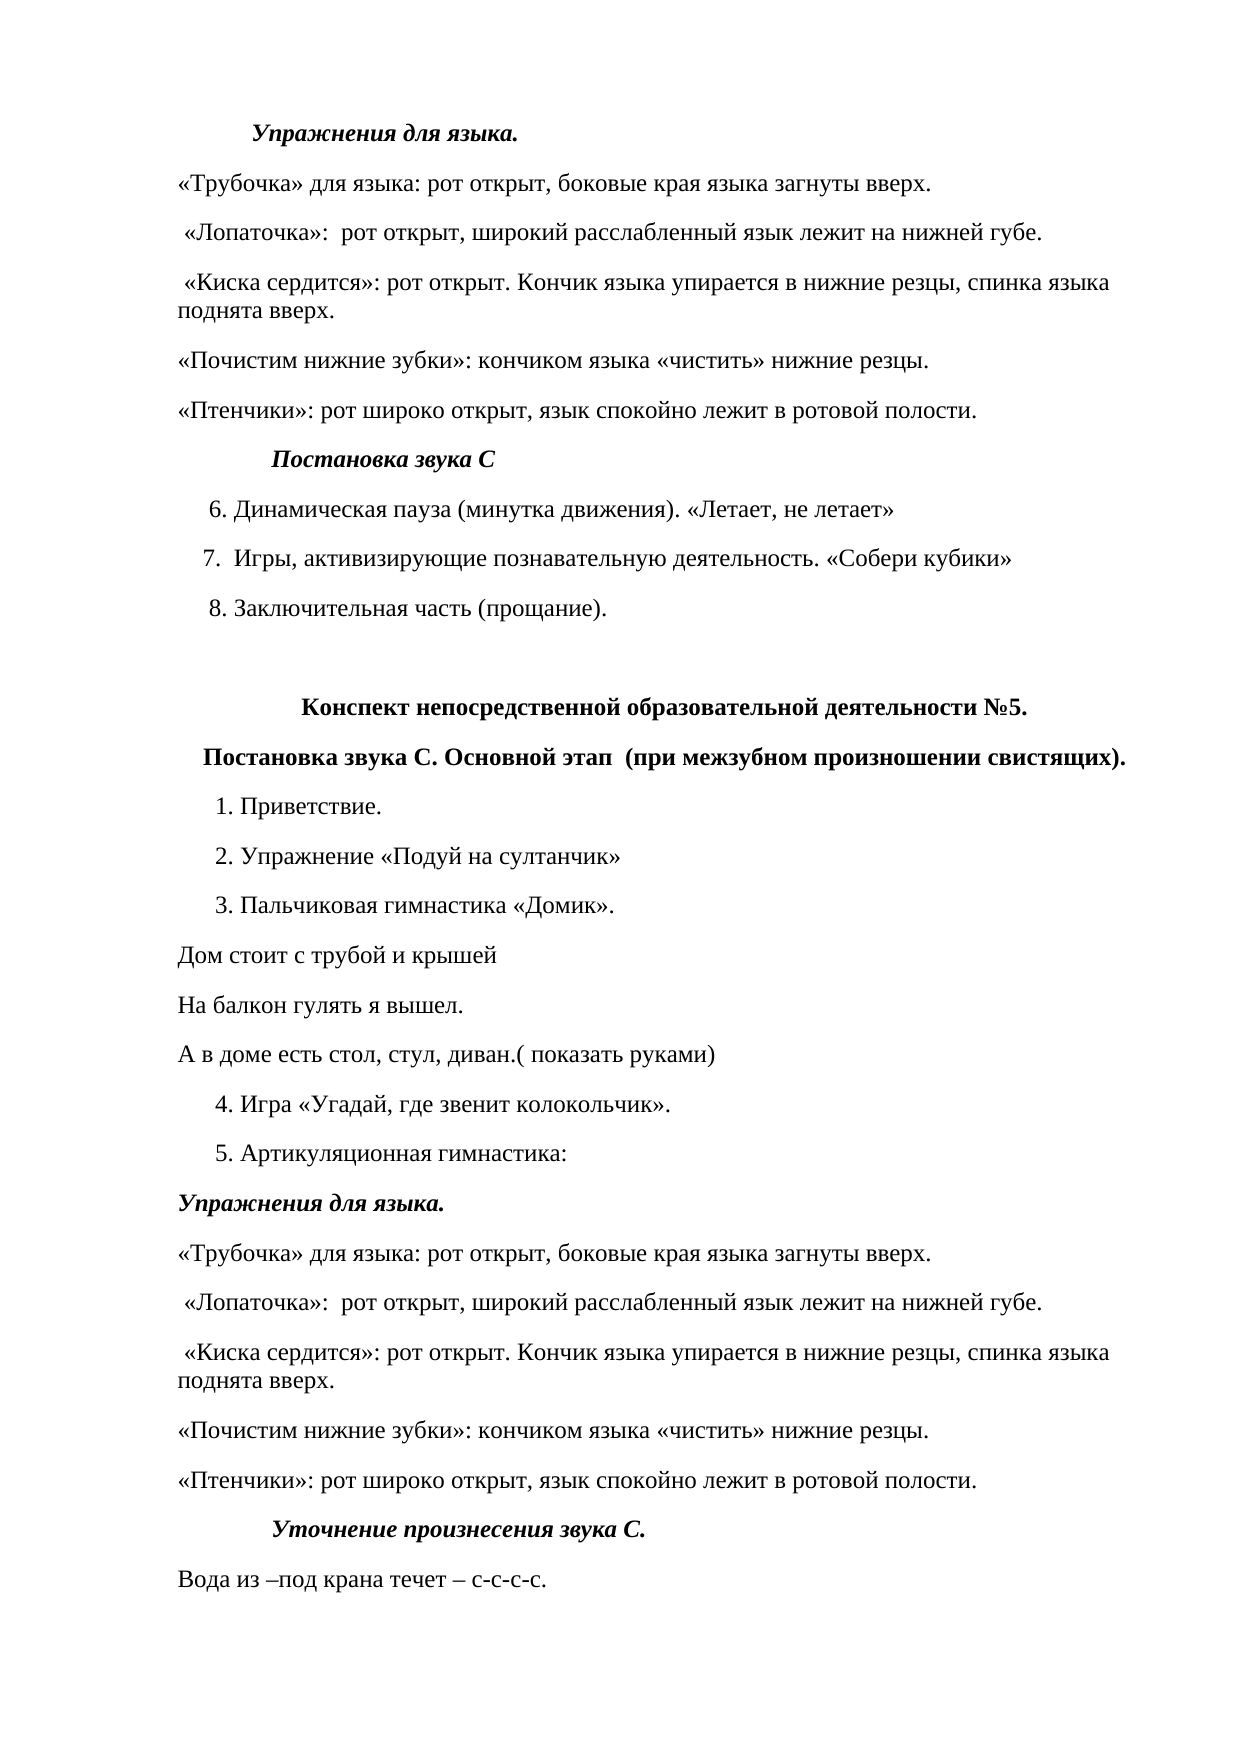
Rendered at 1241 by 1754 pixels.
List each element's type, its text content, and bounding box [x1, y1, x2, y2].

text Конспект непосредственной образовательной деятельности №5. [177, 692, 1152, 721]
text «Птенчики»: рот широко открыт, язык спокойно лежит в ротовой полости. [177, 1465, 1152, 1493]
text «Почистим нижние зубки»: кончиком языка «чистить» нижние резцы. [177, 1415, 1152, 1444]
text Дом стоит с трубой и крышей [177, 940, 1152, 969]
text «Птенчики»: рот широко открыт, язык спокойно лежит в ротовой полости. [177, 395, 1152, 423]
text 2. Упражнение «Подуй на султанчик» [177, 841, 1152, 870]
text На балкон гулять я вышел. [177, 990, 1152, 1018]
text Постановка звука С [177, 444, 1152, 473]
text «Трубочка» для языка: рот открыт, боковые края языка загнуты вверх. [177, 168, 1152, 196]
text 1. Приветствие. [177, 791, 1152, 820]
text 7. Игры, активизирующие познавательную деятельность. «Собери кубики» [177, 543, 1152, 572]
text 5. Артикуляционная гимнастика: [177, 1138, 1152, 1167]
text «Трубочка» для языка: рот открыт, боковые края языка загнуты вверх. [177, 1238, 1152, 1266]
text 6. Динамическая пауза (минутка движения). «Летает, не летает» [177, 494, 1152, 523]
text «Киска сердится»: рот открыт. Кончик языка упирается в нижние резцы, спинка языка поднята вверх. [177, 267, 1152, 324]
text «Почистим нижние зубки»: кончиком языка «чистить» нижние резцы. [177, 345, 1152, 374]
text Упражнения для языка. [177, 118, 1152, 147]
text 4. Игра «Угадай, где звенит колокольчик». [177, 1089, 1152, 1118]
text 3. Пальчиковая гимнастика «Домик». [177, 891, 1152, 919]
text А в доме есть стол, стул, диван.( показать руками) [177, 1039, 1152, 1068]
text 8. Заключительная часть (прощание). [177, 593, 1152, 622]
text Вода из –под крана течет – с-с-с-с. [177, 1564, 1152, 1593]
text Постановка звука С. Основной этап (при межзубном произношении свистящих). [177, 742, 1152, 771]
text Уточнение произнесения звука С. [177, 1514, 1152, 1543]
text «Лопаточка»: рот открыт, широкий расслабленный язык лежит на нижней губе. [177, 1287, 1152, 1316]
text «Киска сердится»: рот открыт. Кончик языка упирается в нижние резцы, спинка языка поднята вверх. [177, 1337, 1152, 1394]
text «Лопаточка»: рот открыт, широкий расслабленный язык лежит на нижней губе. [177, 217, 1152, 246]
text Упражнения для языка. [177, 1188, 1152, 1217]
